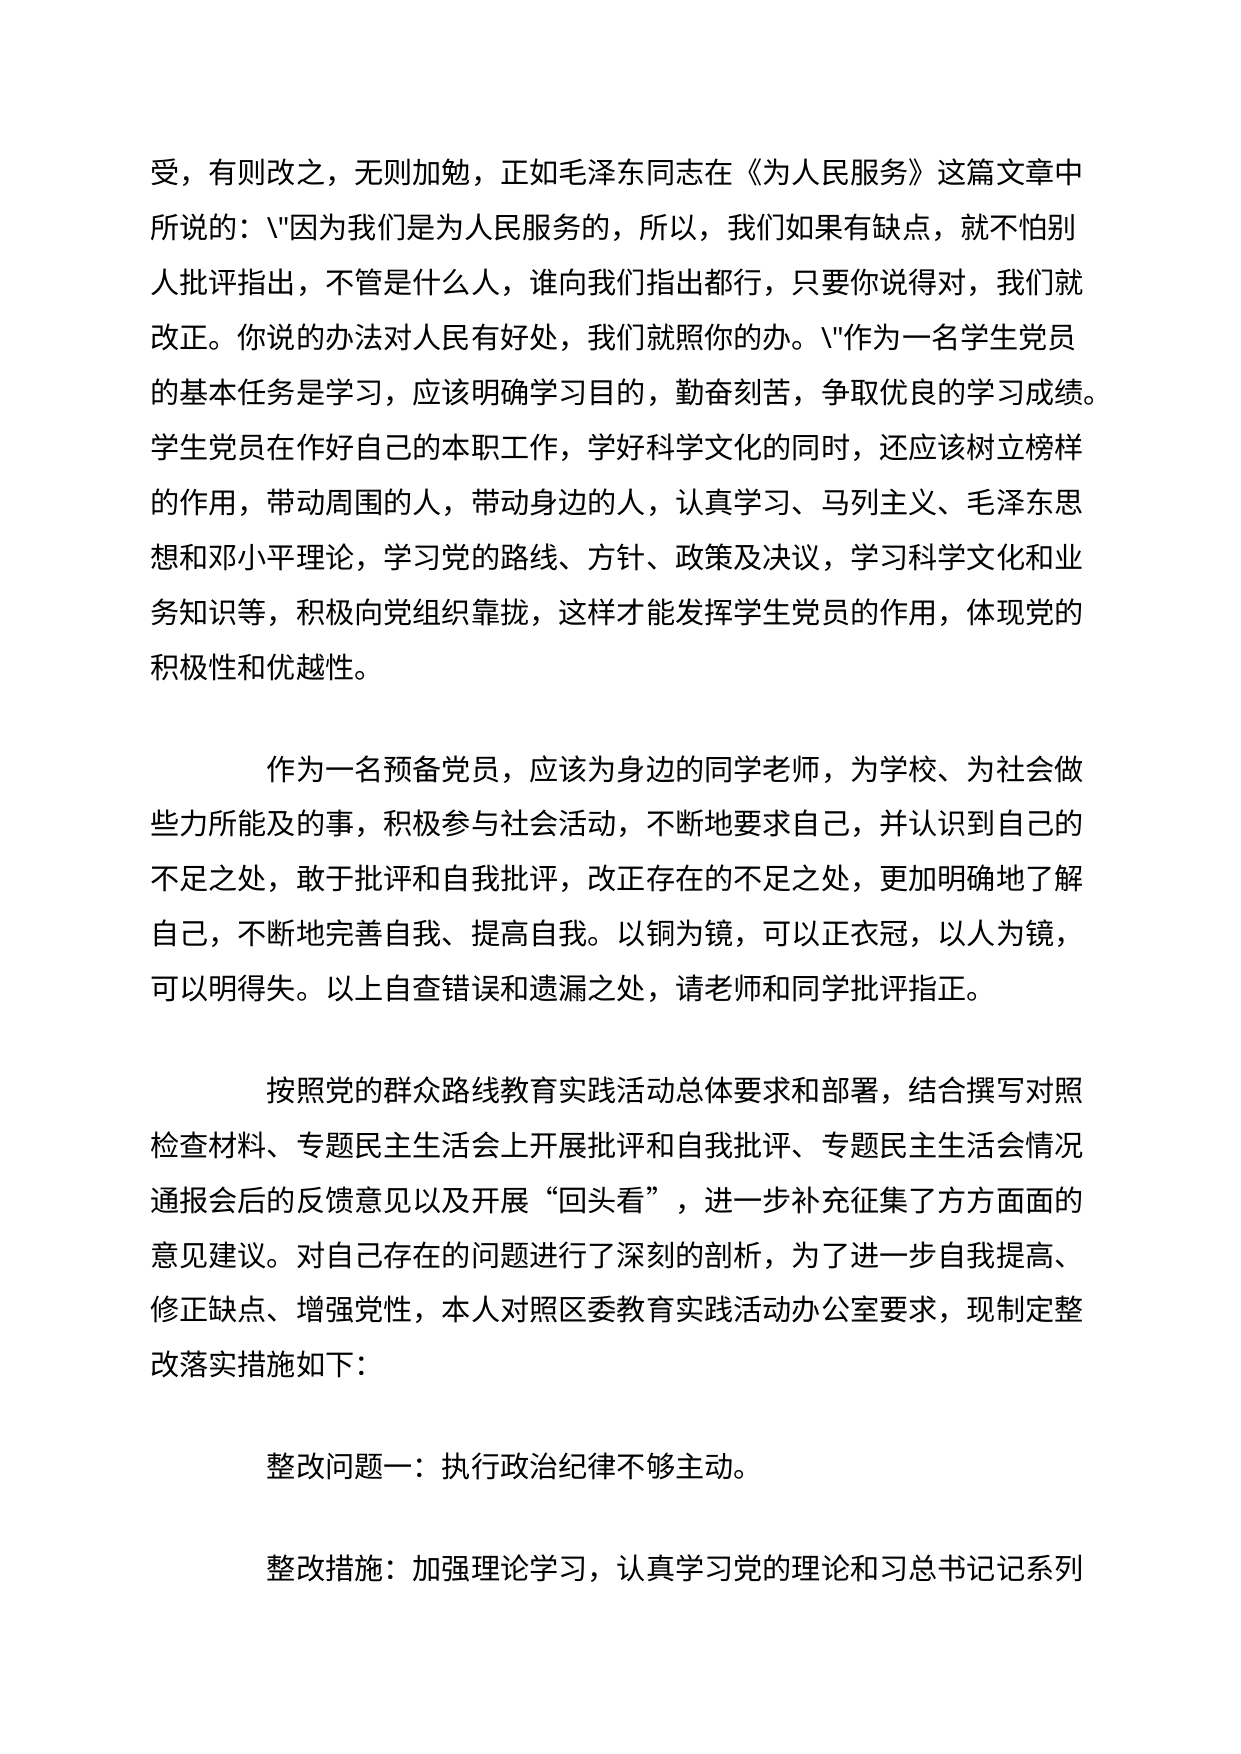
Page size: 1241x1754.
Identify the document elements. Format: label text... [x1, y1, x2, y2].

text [150, 150, 1090, 687]
text 按照党的群众路线教育实践活动总体要求和部署，结合撰写对照检查材料、专题民主生活会上开展批评和自我批评、专题民主生活会情况通报会后的反馈意见以及开展“回头看”，进一步补充征集了方方面面的意见建议。对自己存在的问题进行了深刻的剖析，为了进一步自我提高、修正缺点、增强党性，本人对照区委教育实践活动办公室要求，现制定整改落实措施如下： [150, 1067, 1090, 1384]
text 整改问题一：执行政治纪律不够主动。 [150, 1444, 1090, 1486]
text 作为一名预备党员，应该为身边的同学老师，为学校、为社会做些力所能及的事，积极参与社会活动，不断地要求自己，并认识到自己的不足之处，敢于批评和自我批评，改正存在的不足之处，更加明确地了解自己，不断地完善自我、提高自我。以铜为镜，可以正衣冠，以人为镜，可以明得失。以上自查错误和遗漏之处，请老师和同学批评指正。 [150, 746, 1090, 1008]
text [150, 1545, 1090, 1588]
